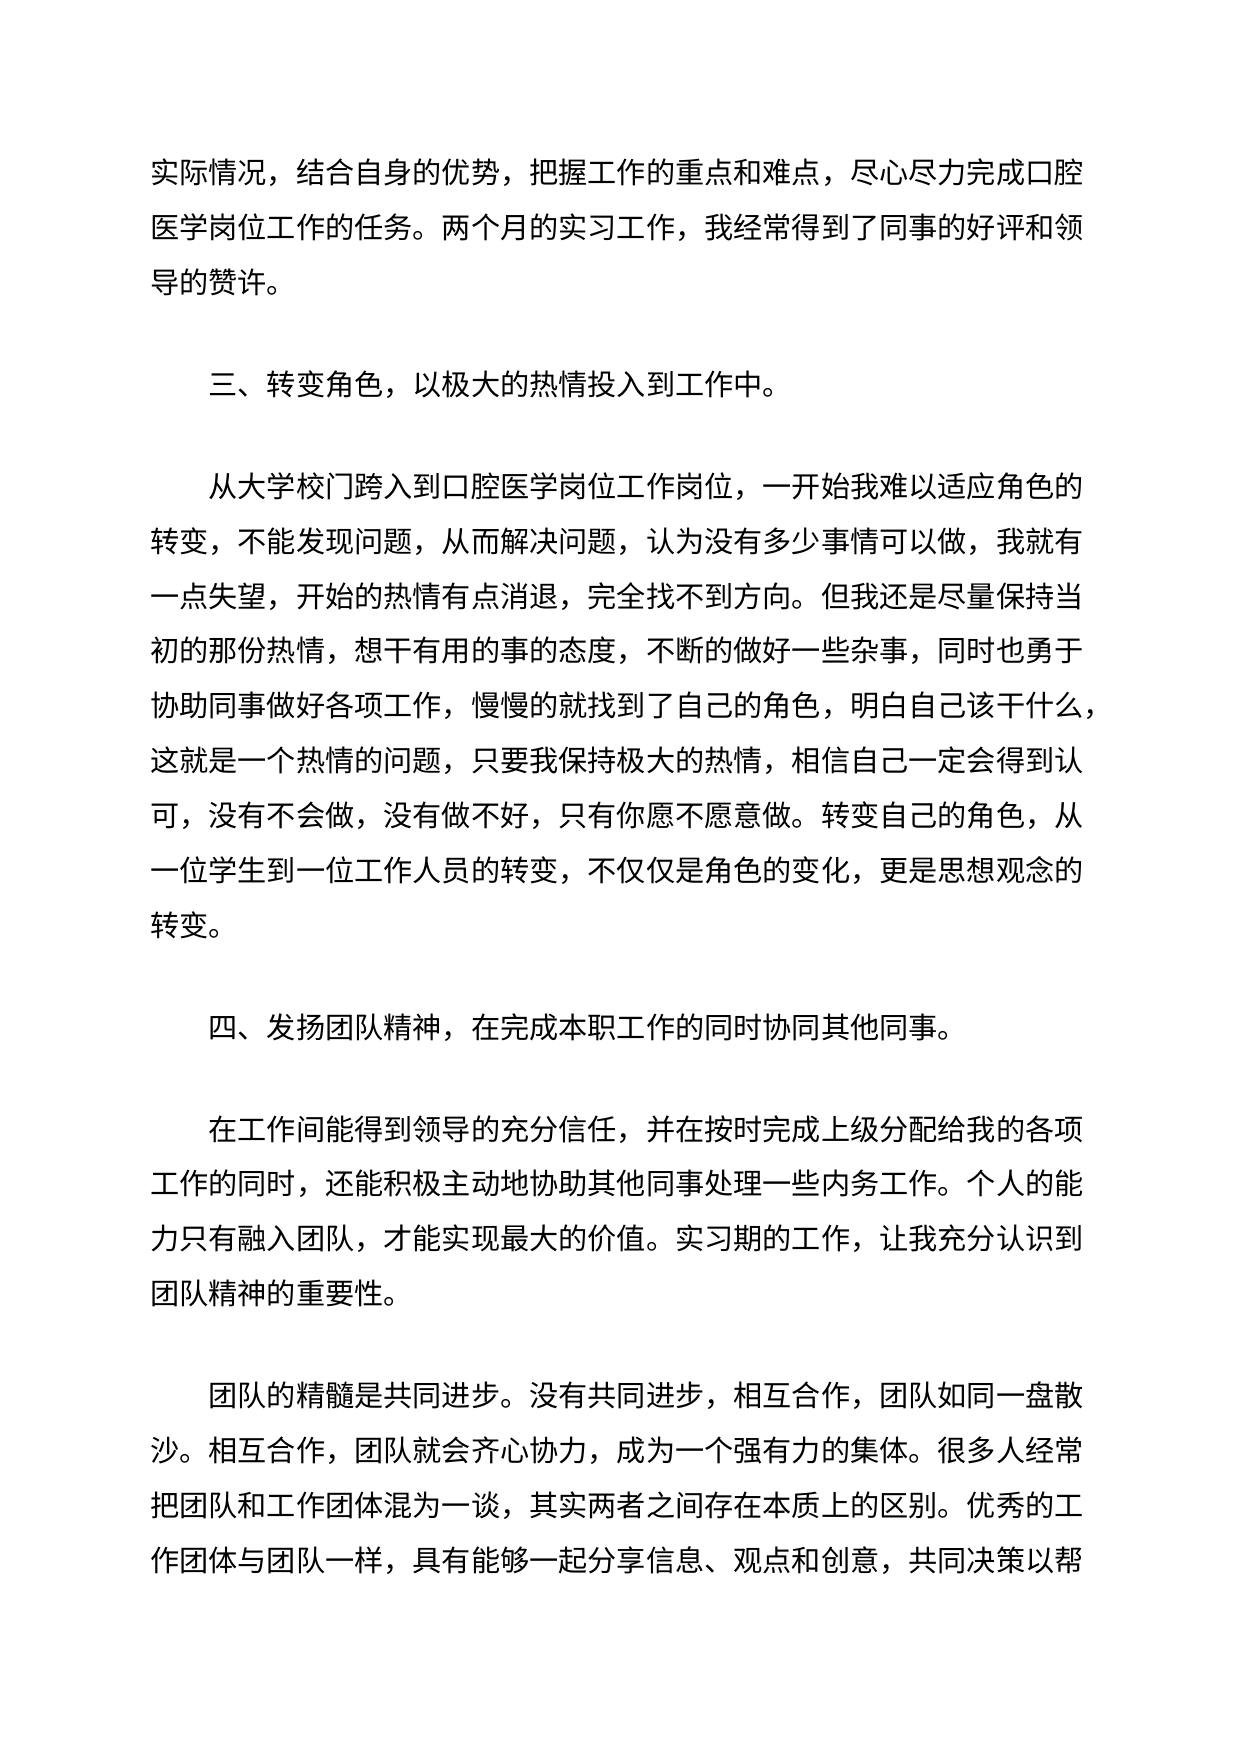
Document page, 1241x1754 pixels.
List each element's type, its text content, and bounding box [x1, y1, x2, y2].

text 从大学校门跨入到口腔医学岗位工作岗位，一开始我难以适应角色的转变，不能发现问题，从而解决问题，认为没有多少事情可以做，我就有一点失望，开始的热情有点消退，完全找不到方向。但我还是尽量保持当初的那份热情，想干有用的事的态度，不断的做好一些杂事，同时也勇于协助同事做好各项工作，慢慢的就找到了自己的角色，明白自己该干什么，这就是一个热情的问题，只要我保持极大的热情，相信自己一定会得到认可，没有不会做，没有做不好，只有你愿不愿意做。转变自己的角色，从一位学生到一位工作人员的转变，不仅仅是角色的变化，更是思想观念的转变。 [150, 463, 1090, 945]
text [150, 150, 1090, 302]
text 四、发扬团队精神，在完成本职工作的同时协同其他同事。 [150, 1004, 1090, 1047]
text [150, 1372, 1090, 1579]
text 在工作间能得到领导的充分信任，并在按时完成上级分配给我的各项工作的同时，还能积极主动地协助其他同事处理一些内务工作。个人的能力只有融入团队，才能实现最大的价值。实习期的工作，让我充分认识到团队精神的重要性。 [150, 1106, 1090, 1313]
text 三、转变角色，以极大的热情投入到工作中。 [150, 362, 1090, 404]
